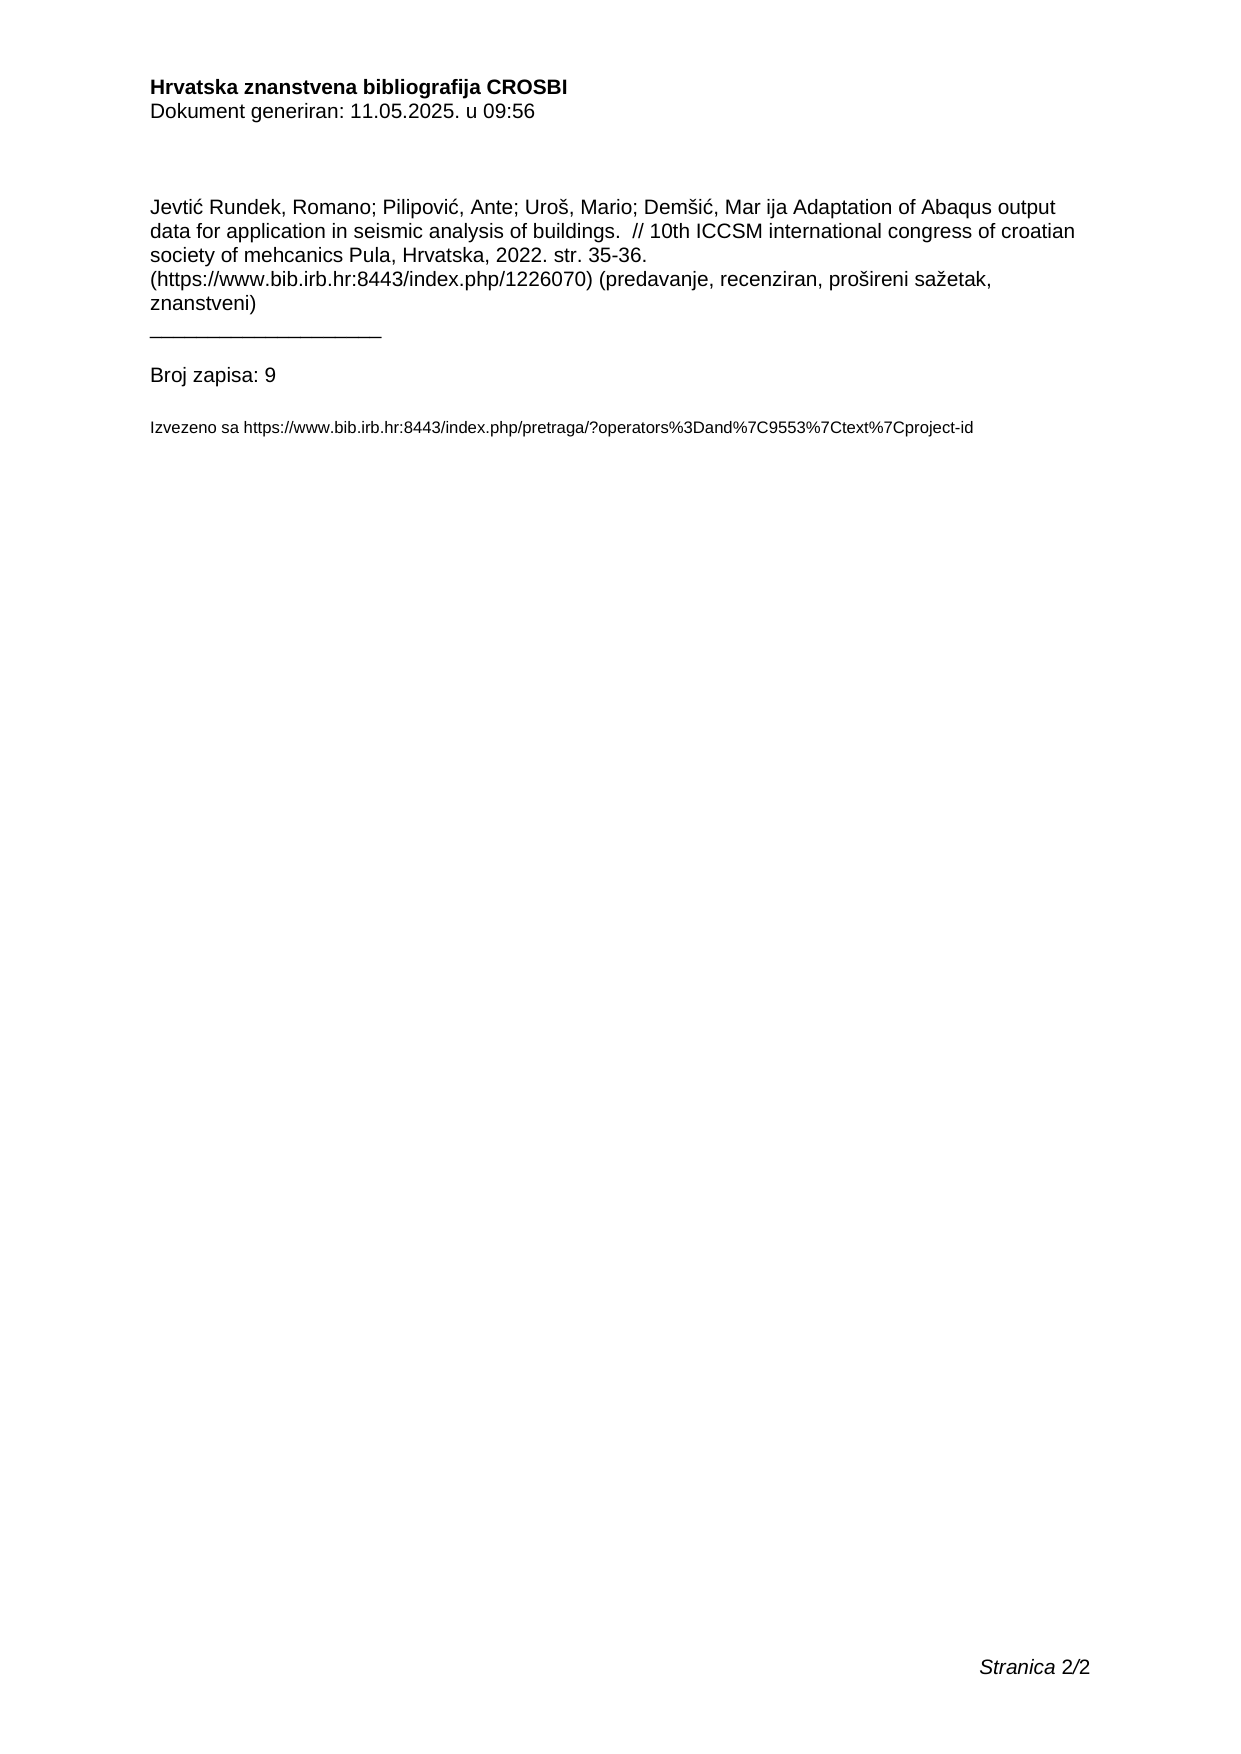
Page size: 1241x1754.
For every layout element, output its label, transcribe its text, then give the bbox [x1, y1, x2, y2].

text Izvezeno sa https://www.bib.irb.hr:8443/index.php/pretraga/?operators%3Dand%7C9553%7Ctext%7Cproject-id [150, 418, 1090, 437]
text ____________________ [150, 315, 1090, 339]
text Broj zapisa: 9 [150, 363, 1090, 387]
text Jevtić Rundek, Romano; Pilipović, Ante; Uroš, Mario; Demšić, Mar ija [150, 195, 1090, 315]
